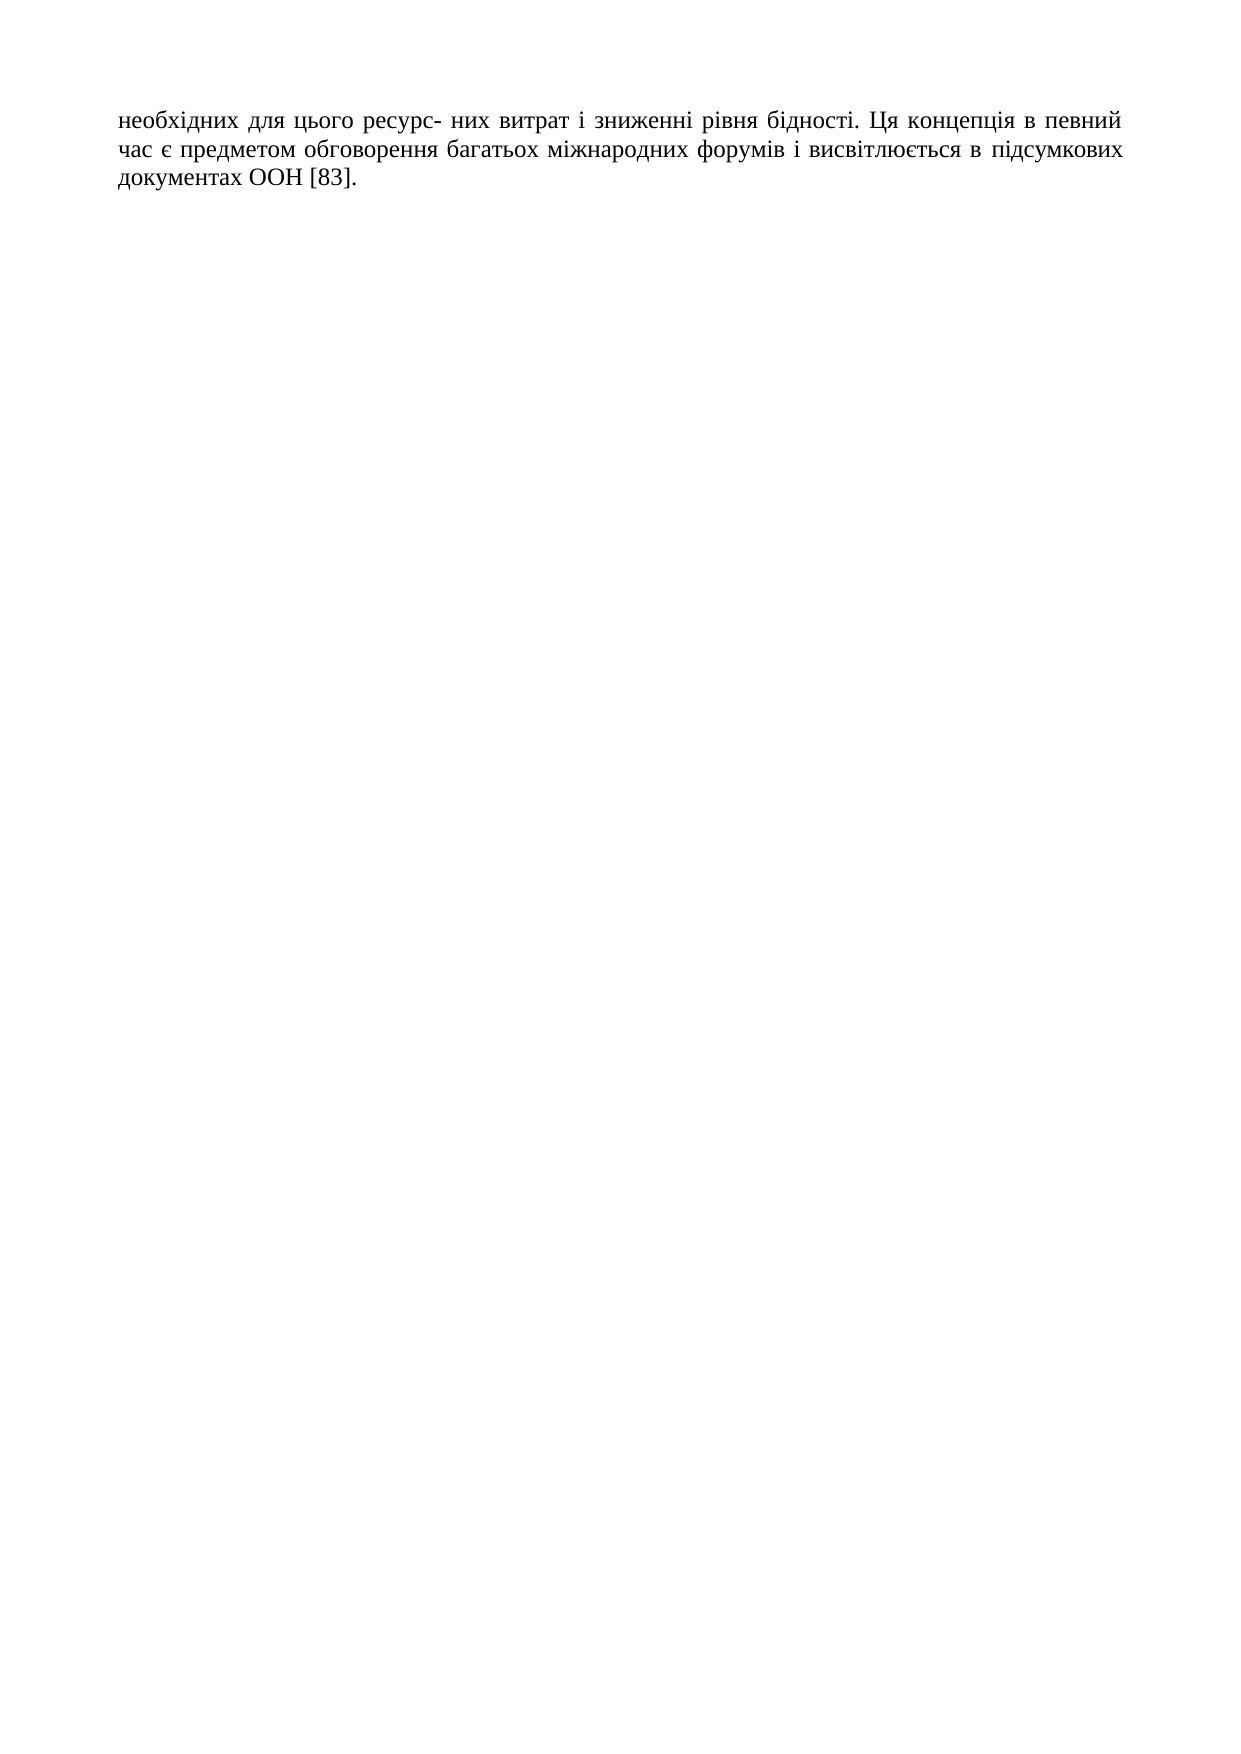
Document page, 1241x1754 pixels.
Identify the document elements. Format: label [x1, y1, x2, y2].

text [118, 106, 1123, 191]
